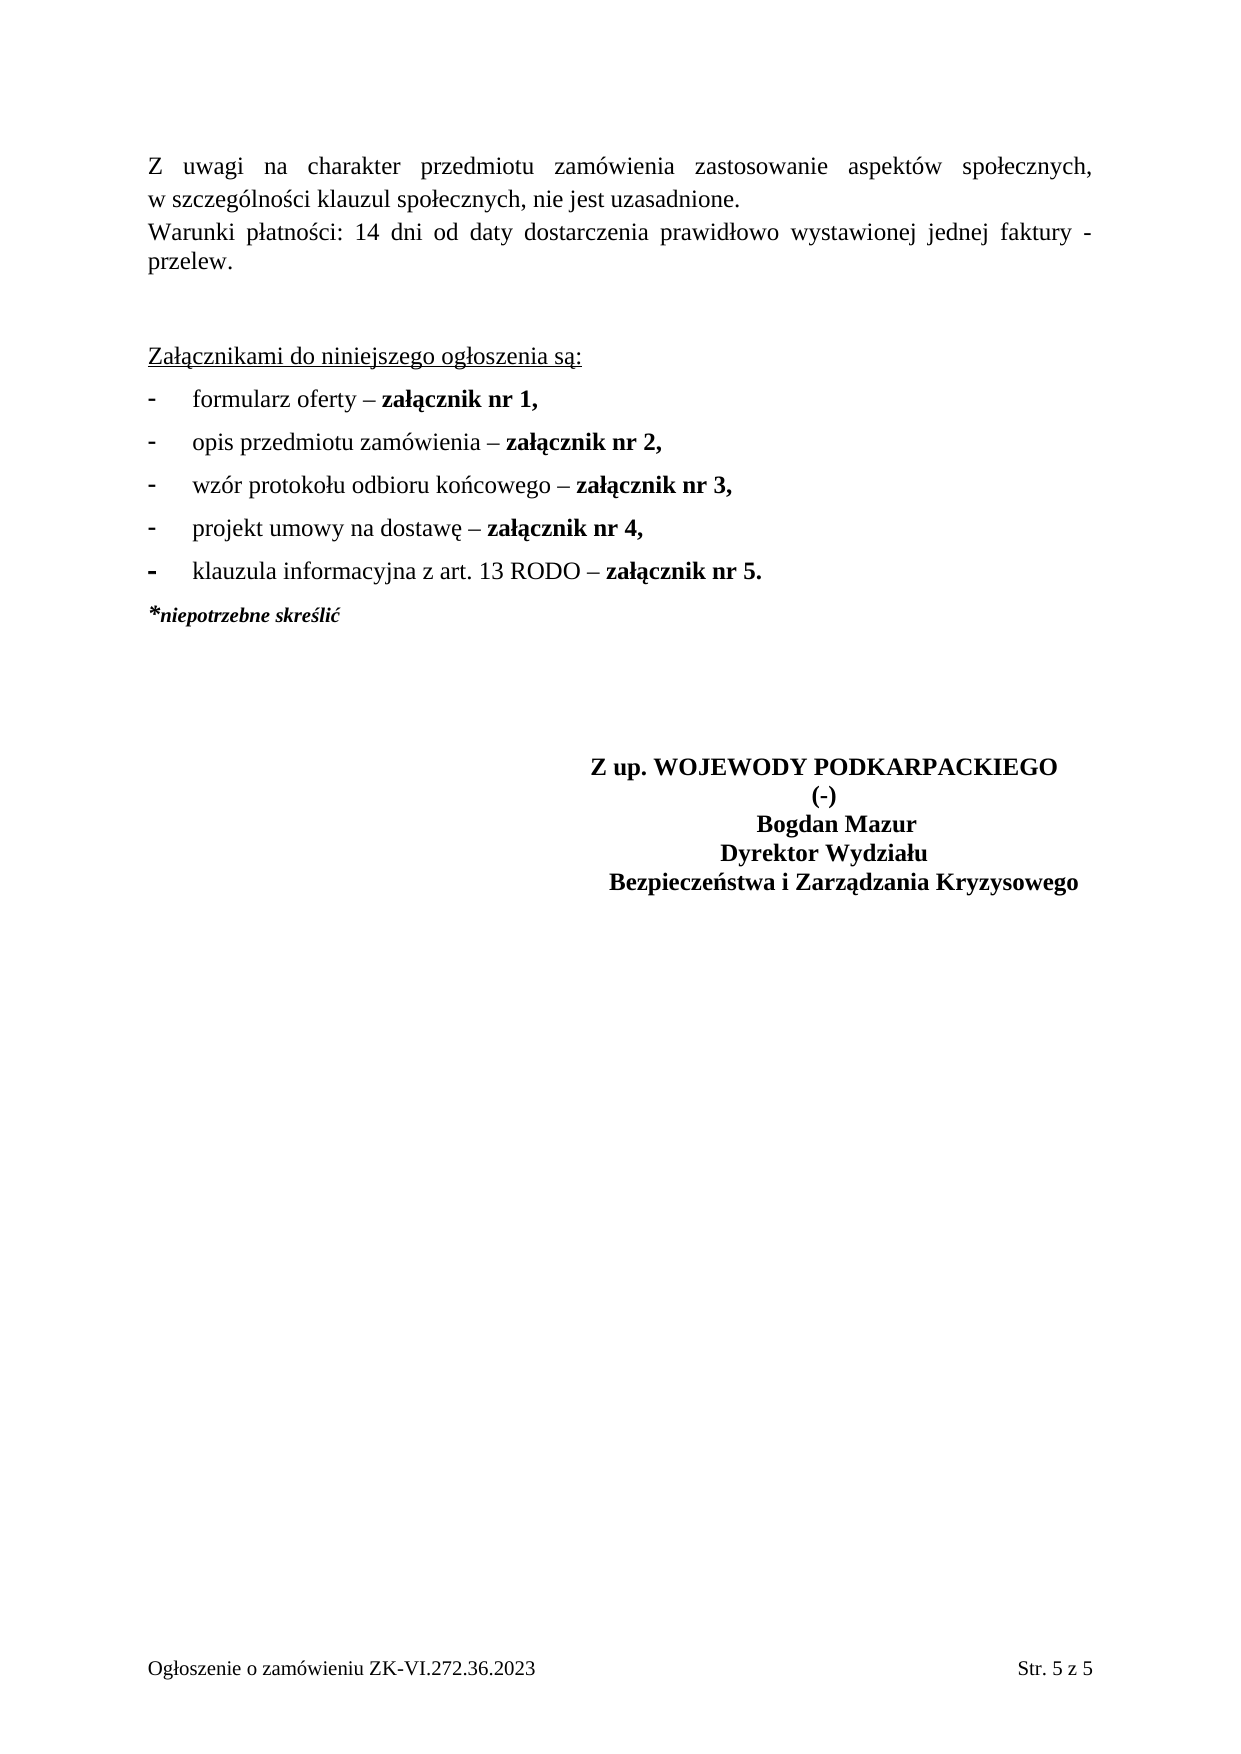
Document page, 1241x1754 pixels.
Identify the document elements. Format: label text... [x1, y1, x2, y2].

list formularz oferty – załącznik nr 1, [148, 384, 1093, 413]
text Z up. WOJEWODY PODKARPACKIEGO [590, 752, 1093, 781]
text Dyrektor Wydziału [590, 838, 1093, 867]
text (-) [738, 781, 1093, 809]
list klauzula informacyjna z art. 13 RODO – załącznik nr 5. [148, 556, 1093, 585]
text Warunki płatności: 14 dni od daty dostarczenia prawidłowo wystawionej jednej faktury - przelew. [148, 217, 1093, 275]
text Załącznikami do niniejszego ogłoszenia są: [148, 341, 1093, 369]
list opis przedmiotu zamówienia – załącznik nr 2, [148, 427, 1093, 456]
list wzór protokołu odbioru końcowego – załącznik nr 3, [148, 470, 1093, 499]
list projekt umowy na dostawę – załącznik nr 4, [148, 513, 1093, 542]
text Bogdan Mazur [738, 809, 1093, 838]
text Z uwagi na charakter przedmiotu zamówienia zastosowanie aspektów społecznych, w szczególności klauzul społecznych, nie jest uzasadnione. [148, 151, 1093, 213]
text Bezpieczeństwa i Zarządzania Kryzysowego [590, 867, 1093, 896]
text *niepotrzebne skreślić [148, 599, 1093, 628]
